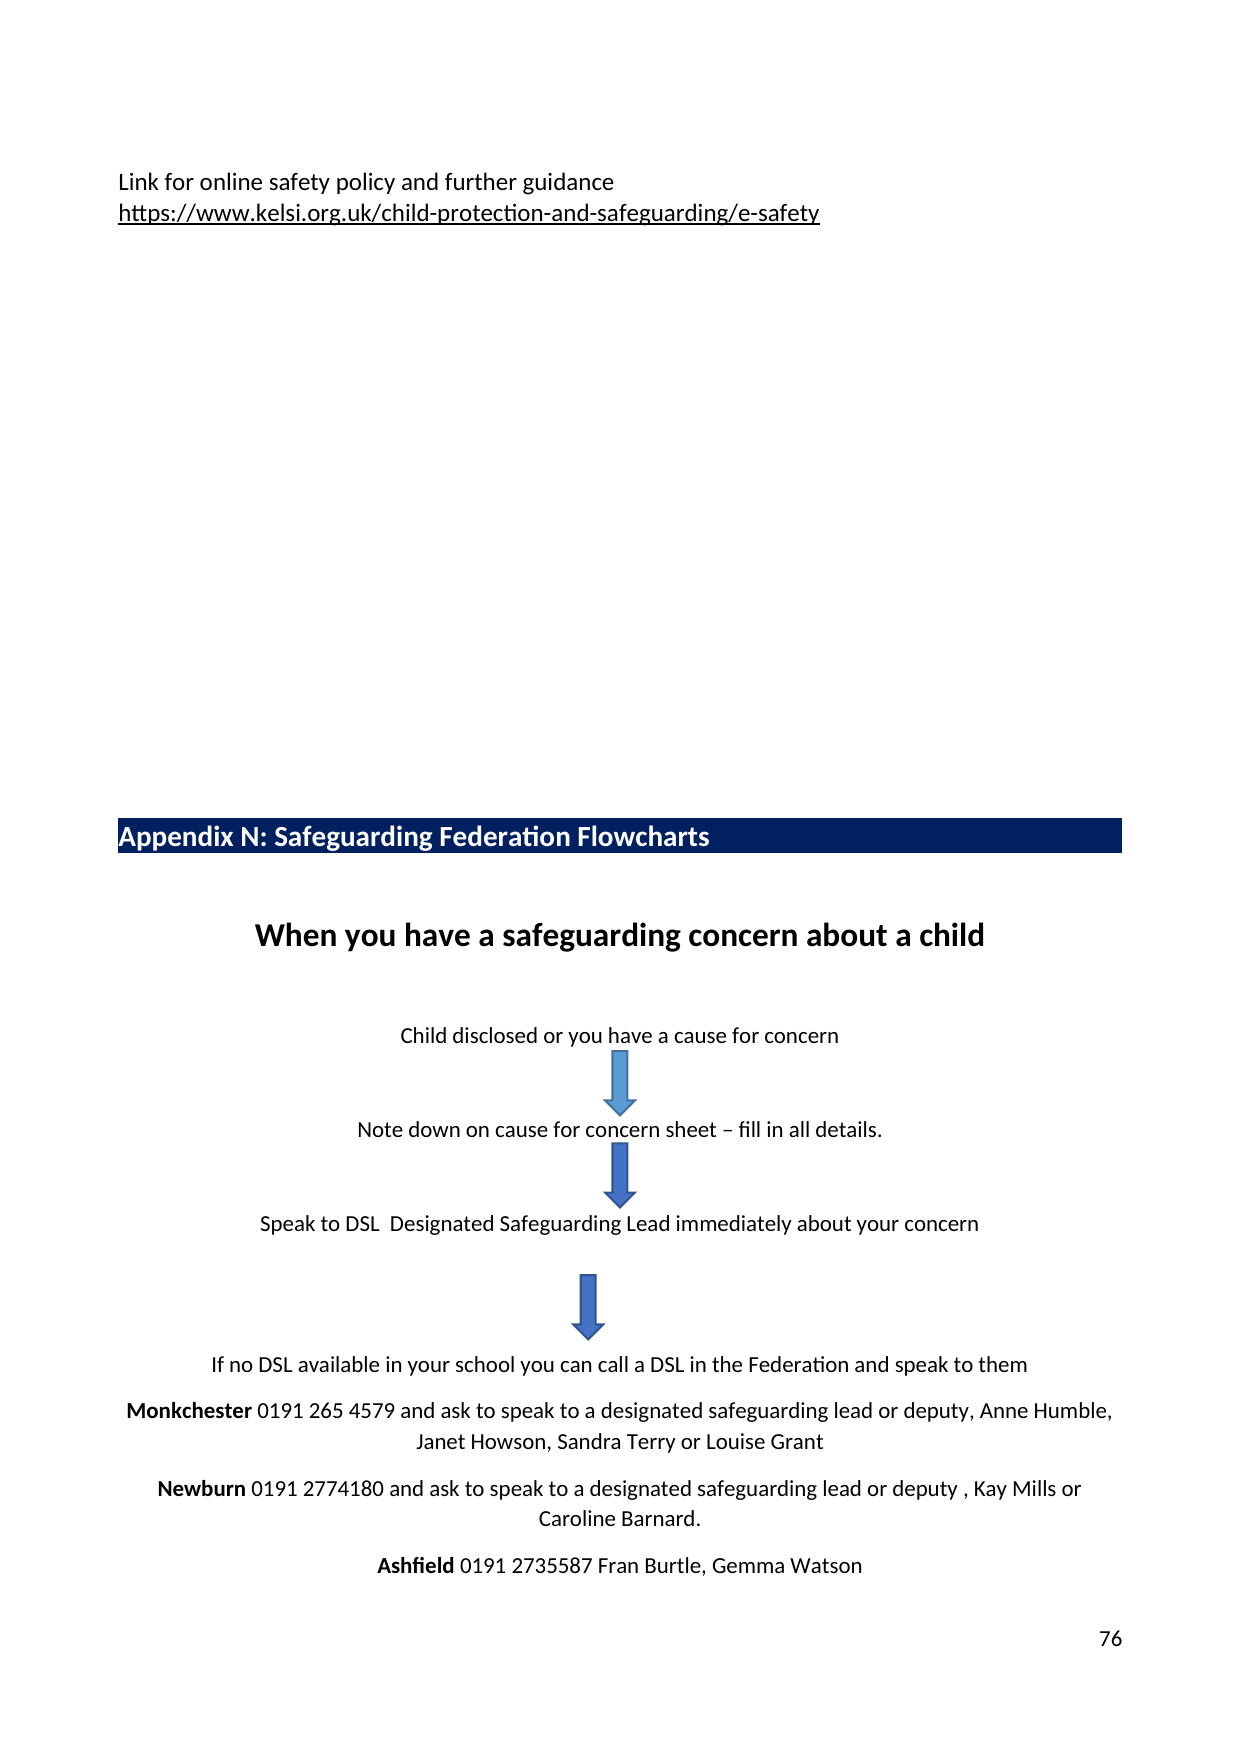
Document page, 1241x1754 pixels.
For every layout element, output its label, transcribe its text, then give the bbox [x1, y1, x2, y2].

text If no DSL available in your school you can call a DSL in the Federation and speak to them [118, 1350, 1122, 1378]
text Ashfield 0191 2735587 Fran Burtle, Gemma Watson [118, 1551, 1122, 1579]
text When you have a safeguarding concern about a child [118, 914, 1122, 955]
text https://www.kelsi.org.uk/child-protection-and-safeguarding/e-safety [118, 197, 1122, 227]
text Appendix N: Safeguarding Federation Flowcharts [118, 818, 1122, 853]
text Monkchester 0191 265 4579 and ask to speak to a designated safeguarding lead or deputy, Anne Humble, Janet Howson, Sandra Terry or Louise Grant [118, 1397, 1122, 1455]
text Note down on cause for concern sheet – fill in all details. [118, 1115, 1122, 1143]
text Speak to DSL Designated Safeguarding Lead immediately about your concern [118, 1209, 1122, 1237]
text Child disclosed or you have a cause for concern [118, 1022, 1122, 1049]
text Newburn 0191 2774180 and ask to speak to a designated safeguarding lead or deputy , Kay Mills or Caroline Barnard. [118, 1474, 1122, 1532]
text Link for online safety policy and further guidance [118, 166, 1122, 197]
